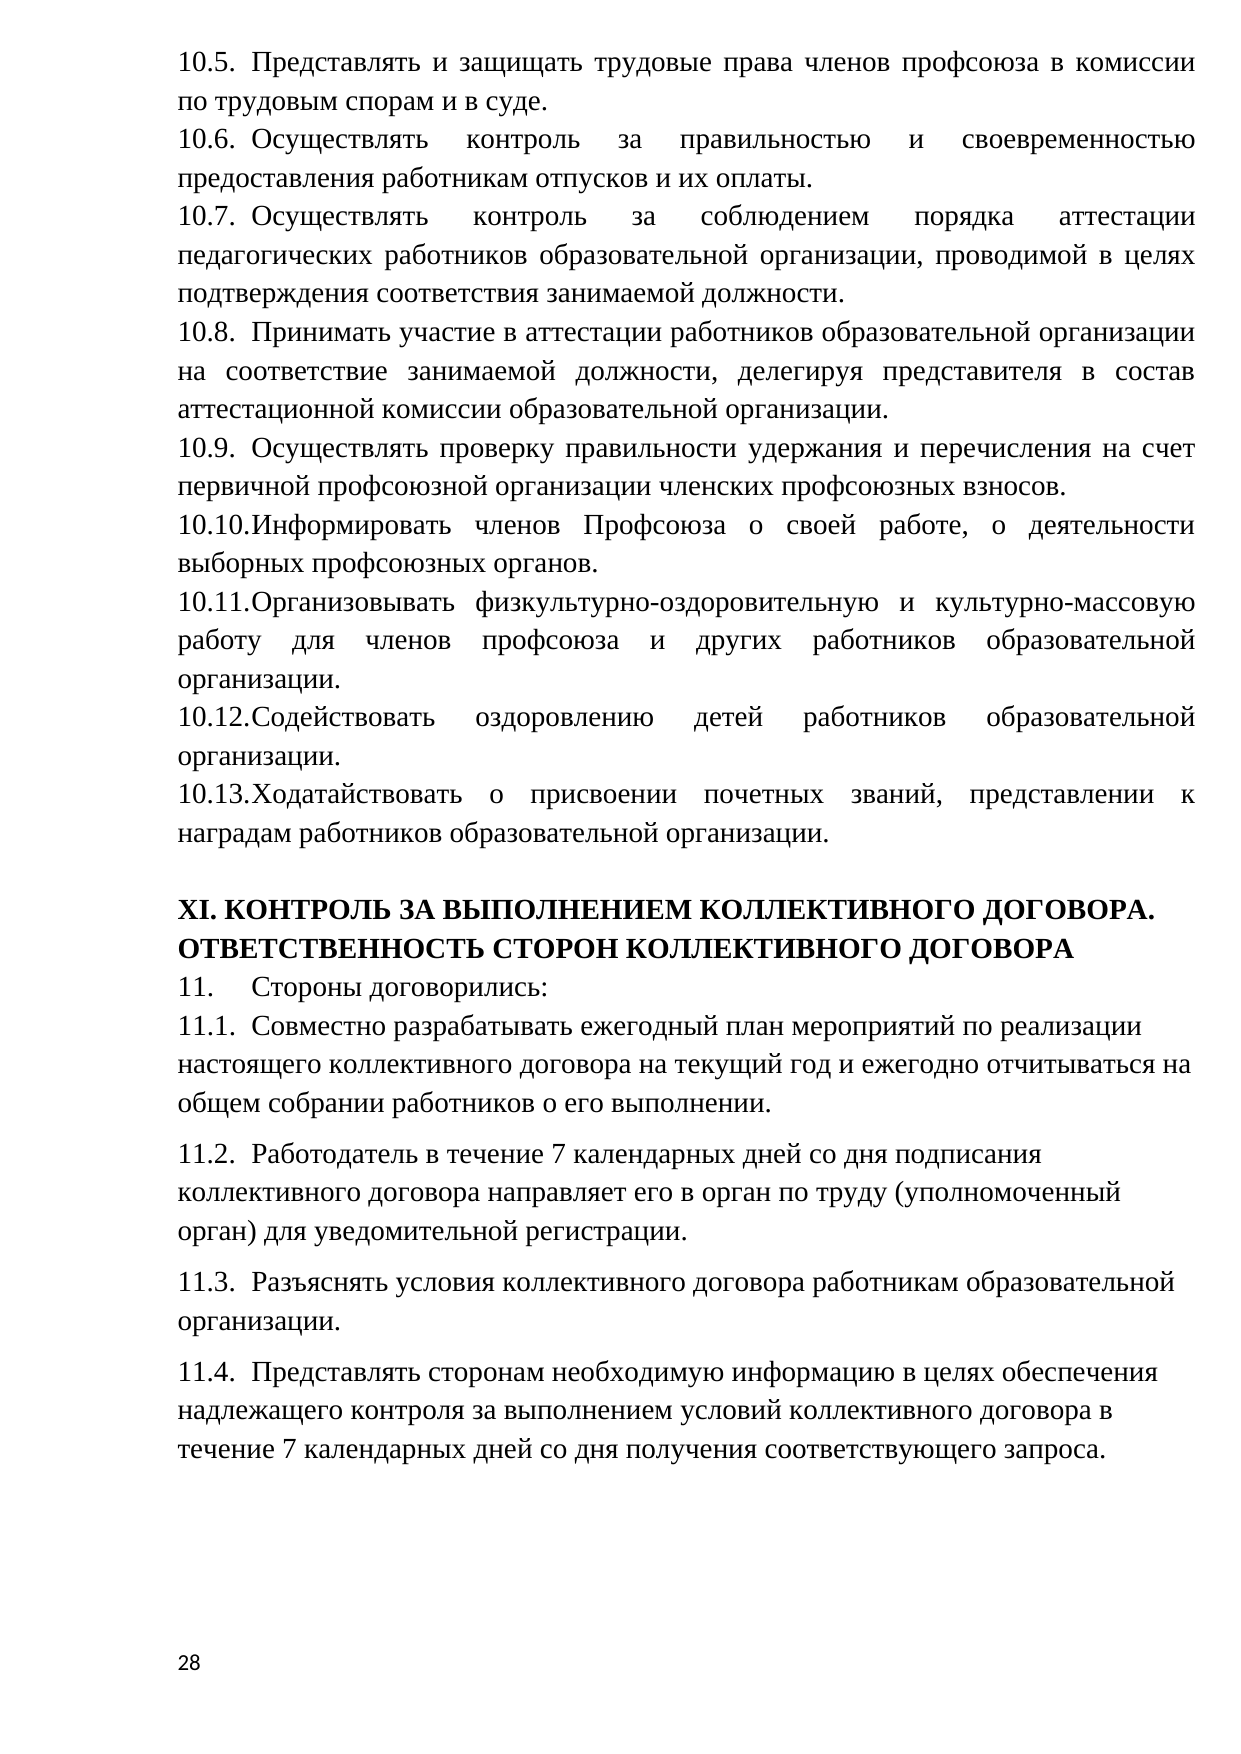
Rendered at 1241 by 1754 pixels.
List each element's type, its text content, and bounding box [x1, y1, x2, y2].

text 10.7. Осуществлять контроль за соблюдением порядка аттестации педагогических работников образовательной организации, проводимой в целях подтверждения соответствия занимаемой должности. [177, 198, 1196, 309]
text 10.12. Содействовать оздоровлению детей работников образовательной организации. [177, 699, 1196, 772]
text 10.10. Информировать членов Профсоюза о своей работе, о деятельности выборных профсоюзных органов. [177, 507, 1196, 579]
text 10.8. Принимать участие в аттестации работников образовательной организации на соответствие занимаемой должности, делегируя представителя в состав аттестационной комиссии образовательной организации. [177, 314, 1196, 425]
text 11. Стороны договорились: [177, 969, 1196, 1003]
text 10.9. Осуществлять проверку правильности удержания и перечисления на счет первичной профсоюзной организации членских профсоюзных взносов. [177, 430, 1196, 502]
text 10.11. Организовывать физкультурно-оздоровительную и культурно-массовую работу для членов профсоюза и других работников образовательной организации. [177, 584, 1196, 694]
text Ответственность сторон коллективного договора [177, 931, 1196, 964]
text 10.13. Ходатайствовать о присвоении почетных званий, представлении к наградам работников образовательной организации. [177, 777, 1196, 849]
text 11.4. Представлять сторонам необходимую информацию в целях обеспечения надлежащего контроля за выполнением условий коллективного договора в течение 7 календарных дней со дня получения соответствующего запроса. [177, 1354, 1196, 1464]
text 11.1. Совместно разрабатывать ежегодный план мероприятий по реализации настоящего коллективного договора на текущий год и ежегодно отчитываться на общем собрании работников о его выполнении. [177, 1008, 1196, 1118]
text 10.5. Представлять и защищать трудовые права членов профсоюза в комиссии по трудовым спорам и в суде. [177, 44, 1196, 116]
text 10.6. Осуществлять контроль за правильностью и своевременностью предоставления работникам отпусков и их оплаты. [177, 121, 1196, 193]
text 11.2. Работодатель в течение 7 календарных дней со дня подписания коллективного договора направляет его в орган по труду (уполномоченный орган) для уведомительной регистрации. [177, 1136, 1196, 1247]
text 11.3. Разъяснять условия коллективного договора работникам образовательной организации. [177, 1264, 1196, 1336]
text XI. Контроль за выполнением коллективного договора. [177, 892, 1196, 926]
